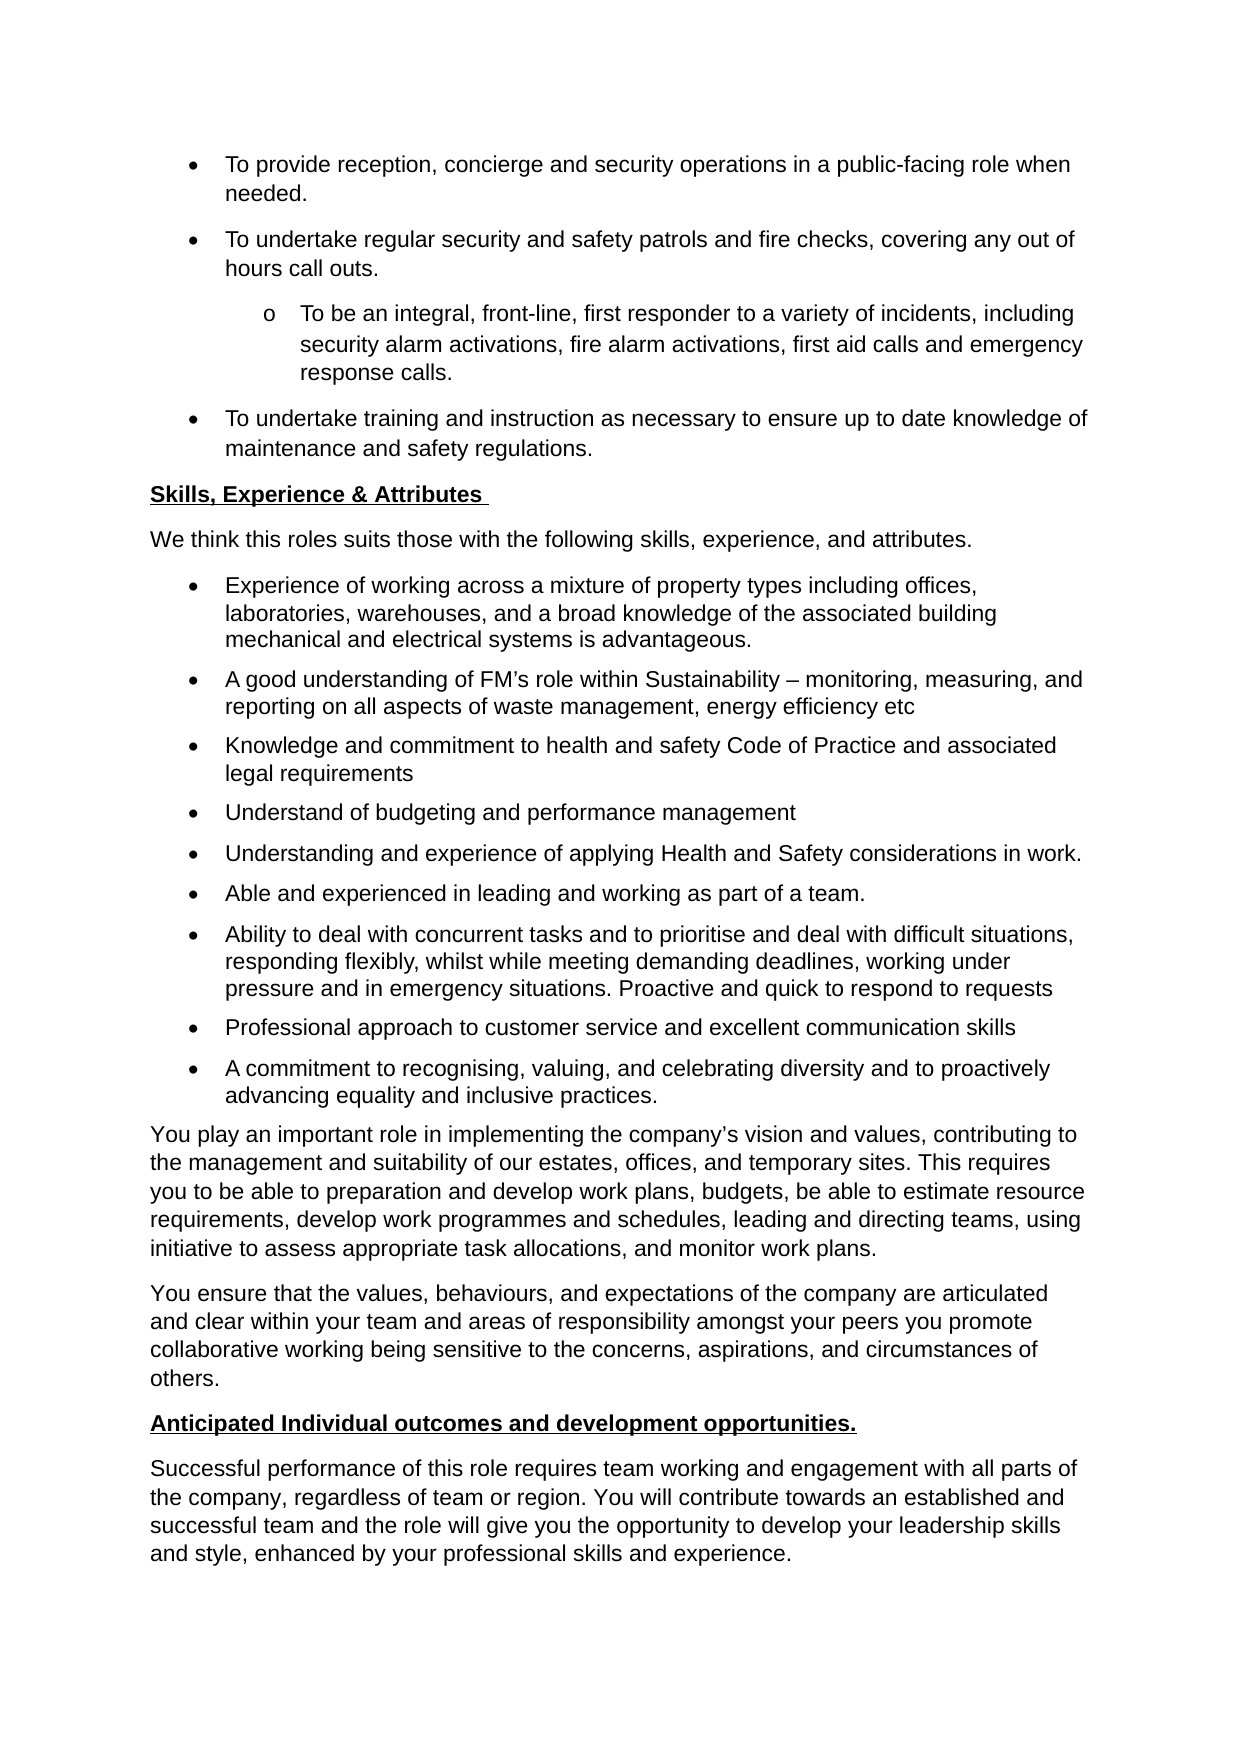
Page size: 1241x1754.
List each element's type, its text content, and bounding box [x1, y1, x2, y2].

list Professional approach to customer service and excellent communication skills [187, 1013, 1090, 1041]
list Ability to deal with concurrent tasks and to prioritise and deal with difficult situations, responding flexibly, whilst while meeting demanding deadlines, working under pressure and in emergency situations. Proactive and quick to respond to requests [187, 920, 1090, 1001]
list To undertake training and instruction as necessary to ensure up to date knowledge of maintenance and safety regulations. [187, 404, 1090, 462]
text You play an important role in implementing the company’s vision and values, contributing to the management and suitability of our estates, offices, and temporary sites. This requires you to be able to preparation and develop work plans, budgets, be able to estimate resource requirements, develop work programmes and schedules, leading and directing teams, using initiative to assess appropriate task allocations, and monitor work plans. [150, 1121, 1090, 1261]
list To be an integral, front-line, first responder to a variety of incidents, including security alarm activations, fire alarm activations, first aid calls and emergency response calls. [262, 300, 1090, 386]
text You ensure that the values, behaviours, and expectations of the company are articulated and clear within your team and areas of responsibility amongst your peers you promote collaborative working being sensitive to the concerns, aspirations, and circumstances of others. [150, 1279, 1090, 1391]
list Knowledge and commitment to health and safety Code of Practice and associated legal requirements [187, 732, 1090, 786]
list Able and experienced in leading and working as part of a team. [187, 879, 1090, 908]
text Skills, Experience & Attributes [150, 481, 1090, 508]
list A commitment to recognising, valuing, and celebrating diversity and to proactively advancing equality and inclusive practices. [187, 1054, 1090, 1108]
list To provide reception, concierge and security operations in a public-facing role when needed. [187, 150, 1090, 206]
list To undertake regular security and safety patrols and fire checks, covering any out of hours call outs. [187, 225, 1090, 282]
text Successful performance of this role requires team working and engagement with all parts of the company, regardless of team or region. You will contribute towards an established and successful team and the role will give you the opportunity to develop your leadership skills and style, enhanced by your professional skills and experience. [150, 1455, 1090, 1567]
text We think this roles suits those with the following skills, experience, and attributes. [150, 526, 1090, 553]
text Anticipated Individual outcomes and development opportunities. [150, 1410, 1090, 1436]
list Understand of budgeting and performance management [187, 798, 1090, 827]
list A good understanding of FM’s role within Sustainability – monitoring, measuring, and reporting on all aspects of waste management, energy efficiency etc [187, 665, 1090, 719]
list Experience of working across a mixture of property types including offices, laboratories, warehouses, and a broad knowledge of the associated building mechanical and electrical systems is advantageous. [187, 572, 1090, 652]
list Understanding and experience of applying Health and Safety considerations in work. [187, 839, 1090, 867]
